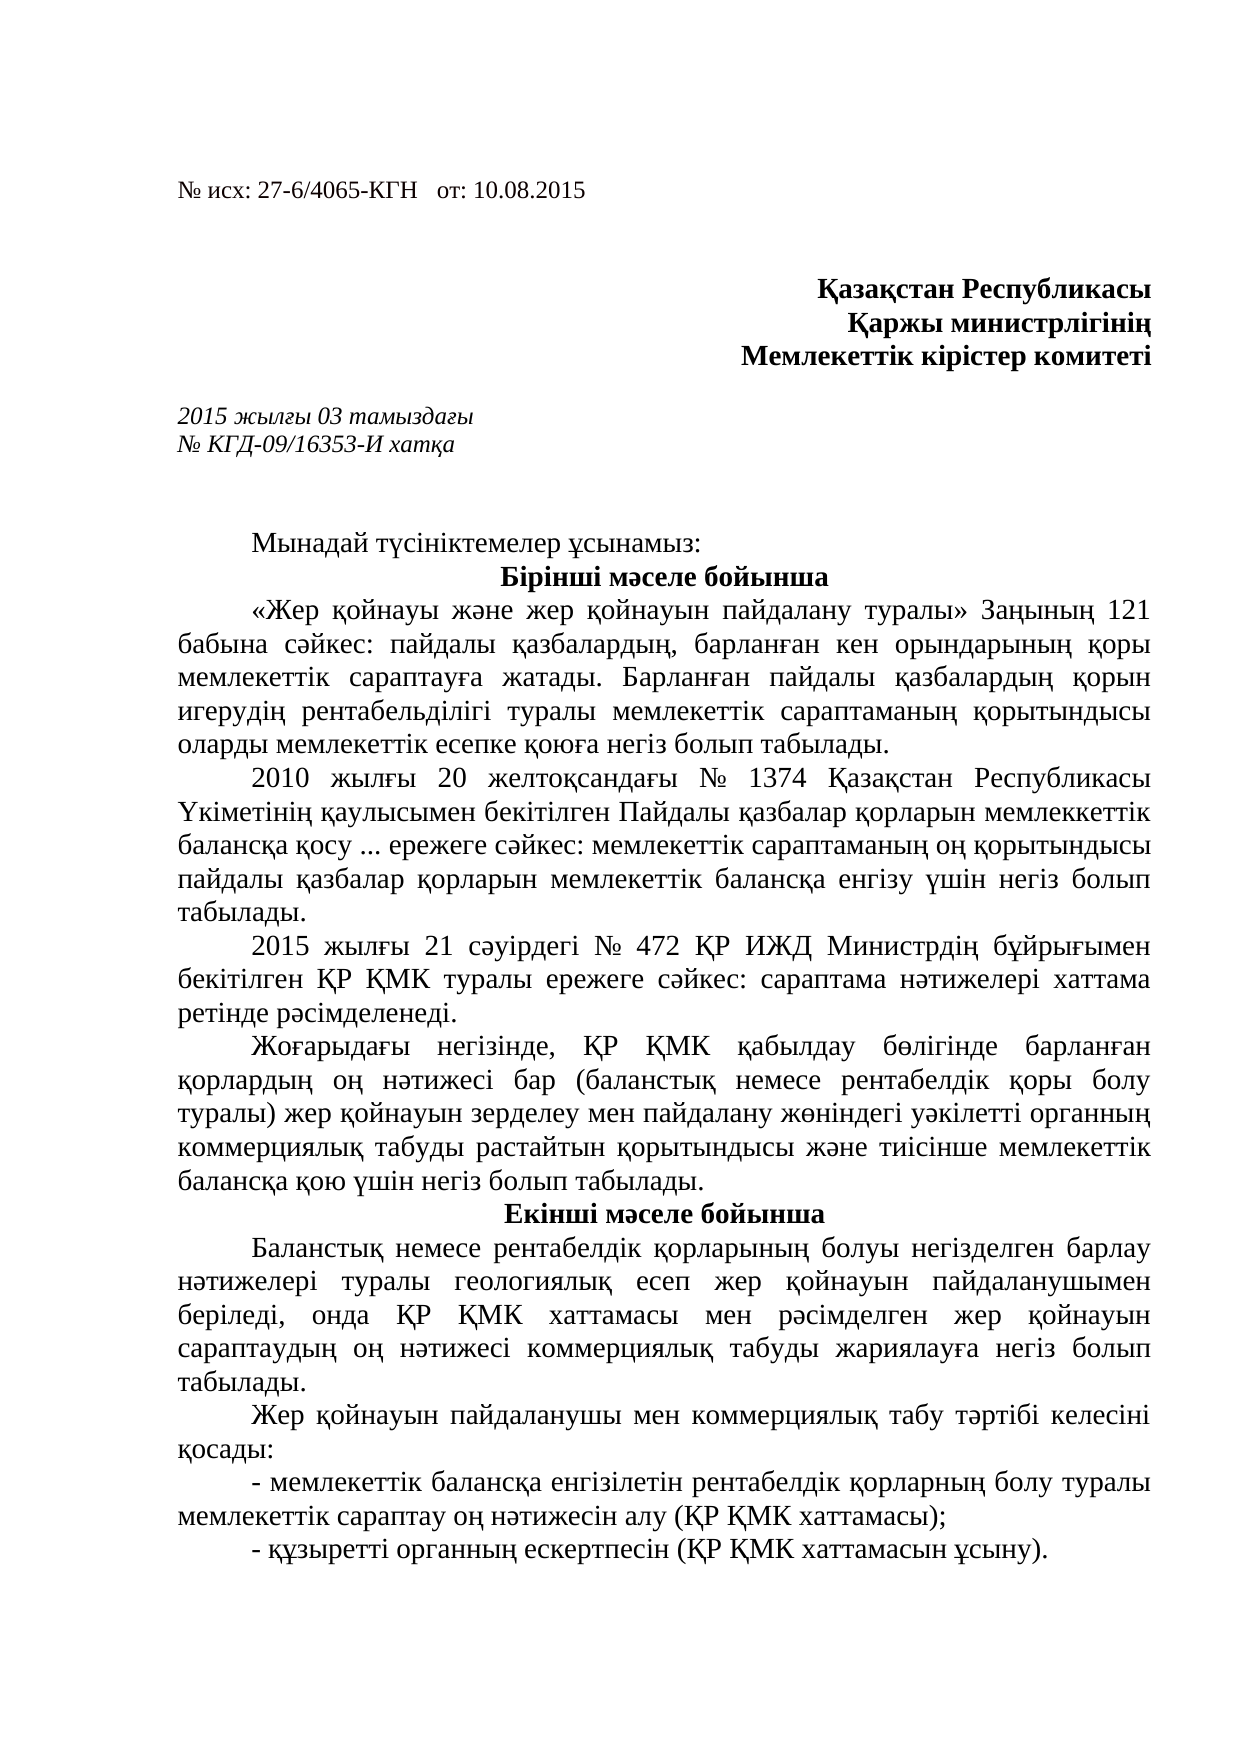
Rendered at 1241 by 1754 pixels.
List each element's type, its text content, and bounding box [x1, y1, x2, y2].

text Бірінші мәселе бойынша [177, 559, 1152, 592]
text Жоғарыдағы негізінде, ҚР ҚМК қабылдау бөлігінде барланған қорлардың оң нәтижесі бар (баланстық немесе рентабелдік қоры болу туралы) жер қойнауын зерделеу мен пайдалану жөніндегі уәкілетті органның коммерциялық табуды растайтын қорытындысы және тиісінше мемлекеттік балансқа қою үшін негіз болып табылады. [177, 1028, 1152, 1196]
table_header № исх: 27-6/4065-КГН от: 10.08.2015 [166, 176, 1192, 204]
text Мынадай түсініктемелер ұсынамыз: [177, 525, 1152, 559]
text - мемлекеттік балансқа енгізілетін рентабелдік қорларның болу туралы мемлекеттік сараптау оң нәтижесін алу (ҚР ҚМК хаттамасы); [177, 1464, 1152, 1532]
text Екінші мәселе бойынша [177, 1196, 1152, 1230]
text Қазақстан Республикасы [177, 271, 1152, 305]
text Мемлекеттік кірістер комитеті [177, 338, 1152, 372]
text - құзыреттi органның ескертпесін (ҚР ҚМК хаттамасын ұсыну). [177, 1532, 1152, 1565]
text 2015 жылғы 03 тамыздағы [177, 401, 1152, 429]
text Жер қойнауын пайдаланушы мен коммерциялық табу тәртібі келесіні қосады: [177, 1397, 1152, 1464]
text Қаржы министрлігінің [177, 305, 1152, 338]
text № КГД-09/16353-И хатқа [177, 429, 1152, 458]
text «Жер қойнауы және жер қойнауын пайдалану туралы» Заңының 121 бабына сәйкес: пайдалы қазбалардың, барланған кен орындарының қоры мемлекеттік сараптауға жатады. Барланған пайдалы қазбалардың қорын игерудің рентабельділігі туралы мемлекеттік сараптаманың қорытындысы оларды мемлекеттік есепке қоюға негіз болып табылады. [177, 592, 1152, 760]
text Баланстық немесе рентабелдік қорларының болуы негізделген барлау нәтижелері туралы геологиялық есеп жер қойнауын пайдаланушымен беріледі, онда ҚР ҚМК хаттамасы мен рәсімделген жер қойнауын сараптаудың оң нәтижесі коммерциялық табуды жариялауға негіз болып табылады. [177, 1230, 1152, 1397]
text 2015 жылғы 21 сәуірдегі № 472 ҚР ИЖД Министрдің бұйрығымен бекітілген ҚР ҚМК туралы ережеге сәйкес: сараптама нәтижелері хаттама ретінде рәсімделенеді. [177, 928, 1152, 1028]
text 2010 жылғы 20 желтоқсандағы № 1374 Қазақстан Республикасы Үкіметінің қаулысымен бекітілген Пайдалы қазбалар қорларын мемлеккеттік балансқа қосу ... ережеге сәйкес: мемлекеттік сараптаманың оң қорытындысы пайдалы қазбалар қорларын мемлекеттік балансқа енгізу үшін негіз болып табылады. [177, 760, 1152, 928]
